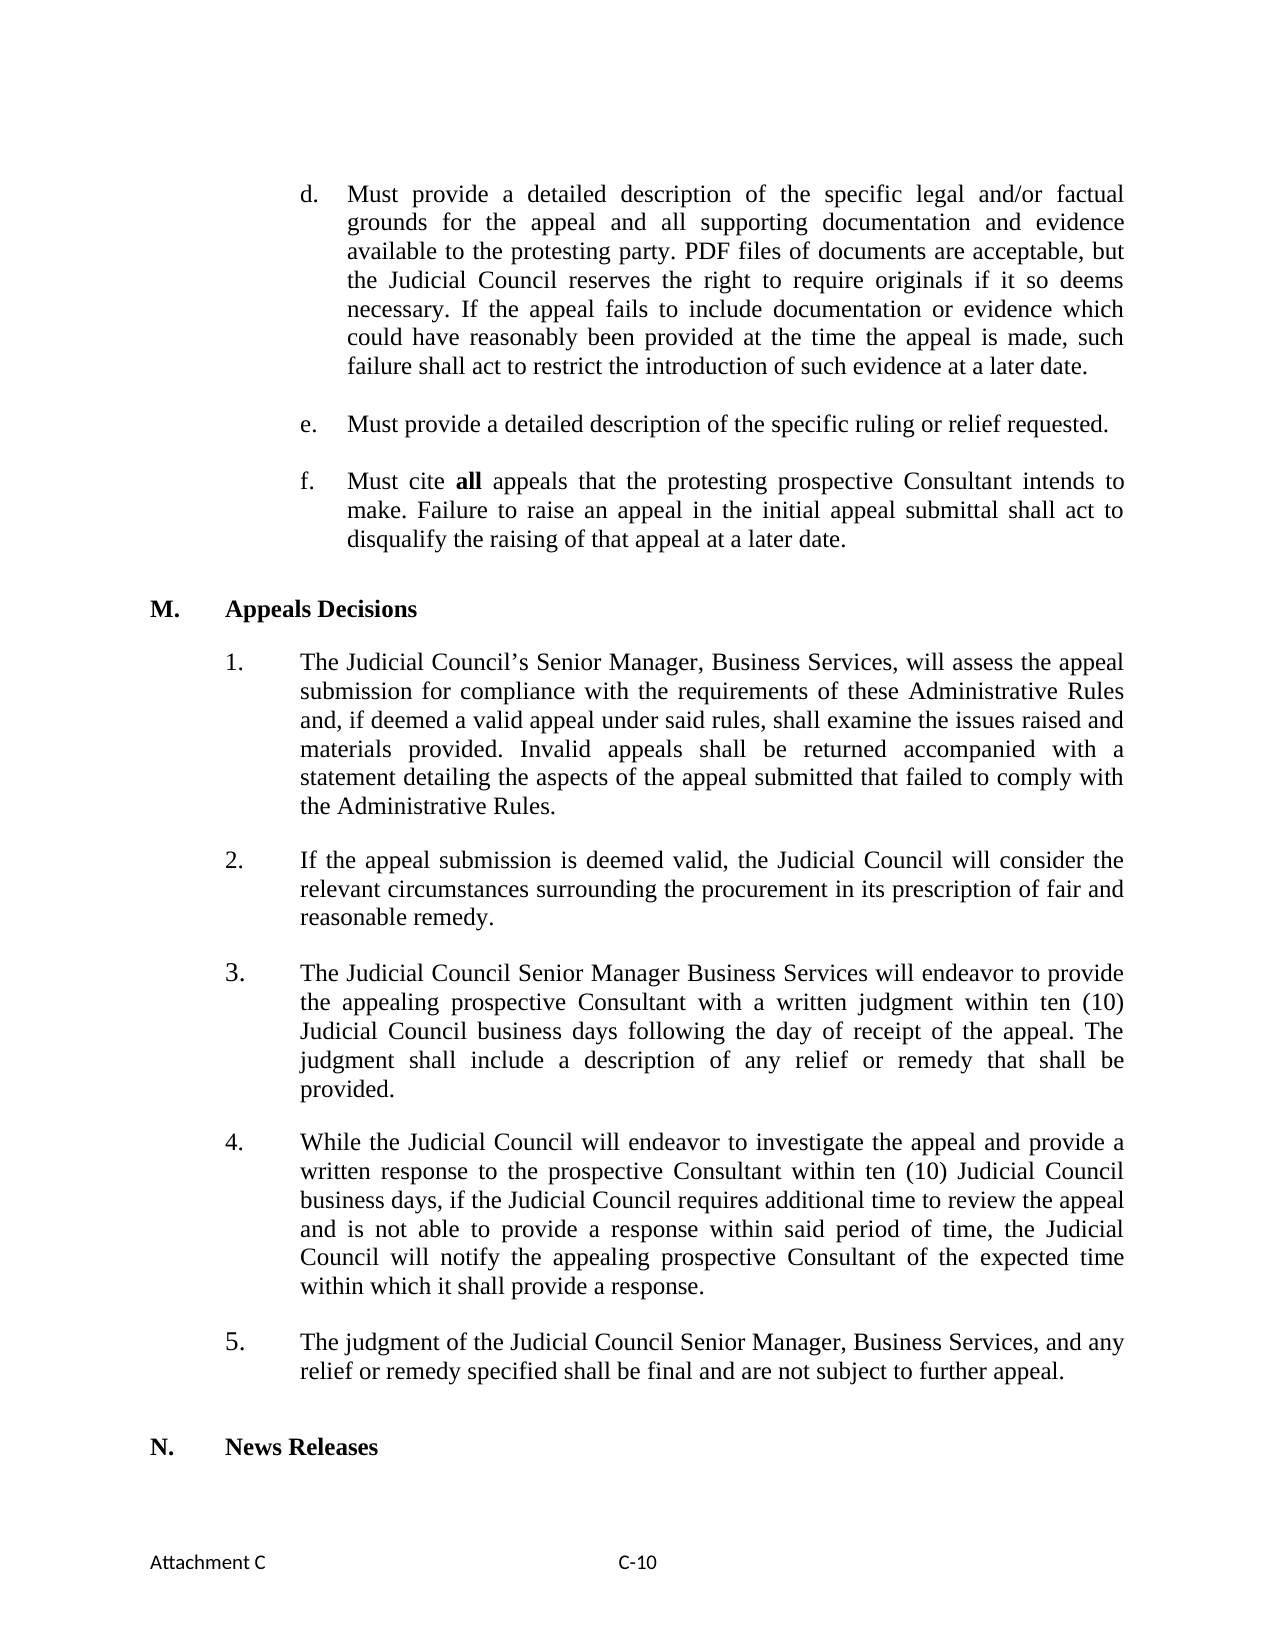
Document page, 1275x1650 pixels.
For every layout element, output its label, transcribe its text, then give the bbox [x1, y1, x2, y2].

list While the Judicial Council will endeavor to investigate the appeal and provide a written response to the prospective Consultant within ten (10) Judicial Council business days, if the Judicial Council requires additional time to review the appeal and is not able to provide a response within said period of time, the Judicial Council will notify the appealing prospective Consultant of the expected time within which it shall provide a response. [225, 1127, 1125, 1300]
list The judgment of the Judicial Council Senior Manager, Business Services, and any relief or remedy specified shall be final and are not subject to further appeal. [225, 1325, 1125, 1385]
text M. Appeals Decisions [150, 594, 1125, 622]
list The Judicial Council’s Senior Manager, Business Services, will assess the appeal submission for compliance with the requirements of these Administrative Rules and, if deemed a valid appeal under said rules, shall examine the issues raised and materials provided. Invalid appeals shall be returned accompanied with a statement detailing the aspects of the appeal submitted that failed to comply with the Administrative Rules. [225, 647, 1125, 820]
list Must provide a detailed description of the specific legal and/or factual grounds for the appeal and all supporting documentation and evidence available to the protesting party. PDF files of documents are acceptable, but the Judicial Council reserves the right to require originals if it so deems necessary. If the appeal fails to include documentation or evidence which could have reasonably been provided at the time the appeal is made, such failure shall act to restrict the introduction of such evidence at a later date. [300, 179, 1125, 380]
text N. News Releases [150, 1432, 1125, 1461]
list If the appeal submission is deemed valid, the Judicial Council will consider the relevant circumstances surrounding the procurement in its prescription of fair and reasonable remedy. [225, 845, 1125, 931]
list Must provide a detailed description of the specific ruling or relief requested. [300, 409, 1125, 437]
list The Judicial Council Senior Manager Business Services will endeavor to provide the appealing prospective Consultant with a written judgment within ten (10) Judicial Council business days following the day of receipt of the appeal. The judgment shall include a description of any relief or remedy that shall be provided. [225, 956, 1125, 1102]
list Must cite all appeals that the protesting prospective Consultant intends to make. Failure to raise an appeal in the initial appeal submittal shall act to disqualify the raising of that appeal at a later date. [300, 466, 1125, 552]
